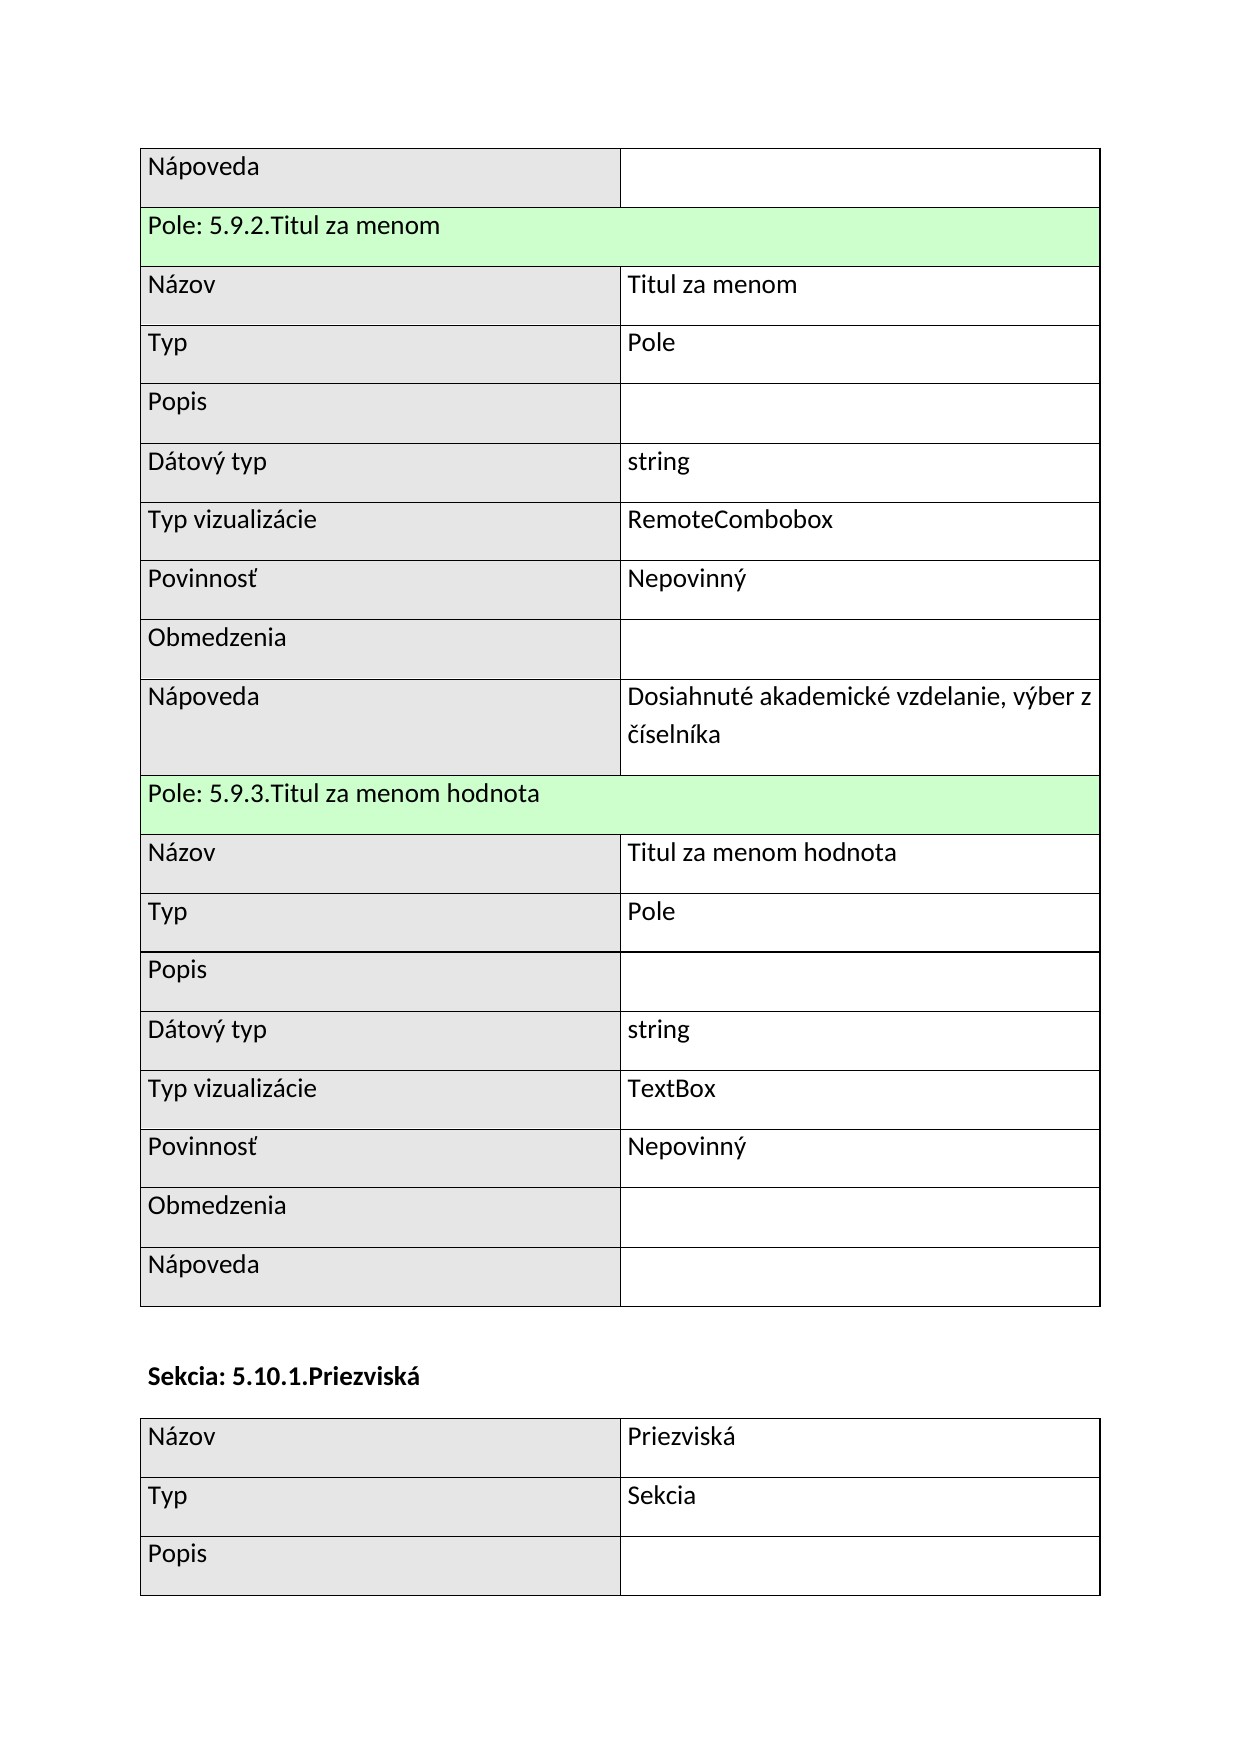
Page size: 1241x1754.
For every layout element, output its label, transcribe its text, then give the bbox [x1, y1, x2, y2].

table_cell [621, 1248, 1099, 1306]
table_cell Typ vizualizácie [141, 503, 620, 560]
table_header Priezviská [621, 1419, 1099, 1477]
table_cell Názov [141, 267, 620, 324]
table_cell Typ [141, 1478, 620, 1536]
table_cell Typ [141, 894, 620, 951]
table_cell Pole: 5.9.3.Titul za menom hodnota [141, 776, 1099, 834]
table_cell Obmedzenia [141, 1188, 620, 1247]
table_cell TextBox [621, 1071, 1099, 1128]
table_header Názov [141, 1419, 620, 1477]
table_cell Sekcia [621, 1478, 1099, 1536]
table_cell Pole [621, 326, 1099, 383]
table_cell Dosiahnuté akademické vzdelanie, výber z číselníka [621, 680, 1099, 775]
table_cell Nápoveda [141, 1248, 620, 1306]
table_cell [621, 620, 1099, 678]
table_cell Pole: 5.9.2.Titul za menom [141, 208, 1099, 266]
table_cell Dátový typ [141, 1012, 620, 1070]
table_cell [621, 149, 1099, 207]
table_cell string [621, 1012, 1099, 1070]
table_cell Titul za menom [621, 267, 1099, 324]
table_cell Nápoveda [141, 149, 620, 207]
table_cell [621, 953, 1099, 1011]
table_cell Titul za menom hodnota [621, 835, 1099, 893]
table_cell string [621, 444, 1099, 502]
table_cell Popis [141, 953, 620, 1011]
table_cell RemoteCombobox [621, 503, 1099, 560]
table_cell Typ vizualizácie [141, 1071, 620, 1128]
table_cell Pole [621, 894, 1099, 951]
table_cell Nepovinný [621, 561, 1099, 619]
table_cell Názov [141, 835, 620, 893]
table_cell Typ [141, 326, 620, 383]
table_cell Obmedzenia [141, 620, 620, 678]
table_cell Nápoveda [141, 680, 620, 775]
table_cell Povinnosť [141, 561, 620, 619]
text Sekcia: 5.10.1.Priezviská [148, 1359, 1093, 1392]
table_cell [621, 1188, 1099, 1247]
table_cell Povinnosť [141, 1130, 620, 1187]
table_cell [621, 1537, 1099, 1595]
table_cell [621, 384, 1099, 443]
table_cell Dátový typ [141, 444, 620, 502]
table_cell Nepovinný [621, 1130, 1099, 1187]
table_cell Popis [141, 384, 620, 443]
table_cell Popis [141, 1537, 620, 1595]
